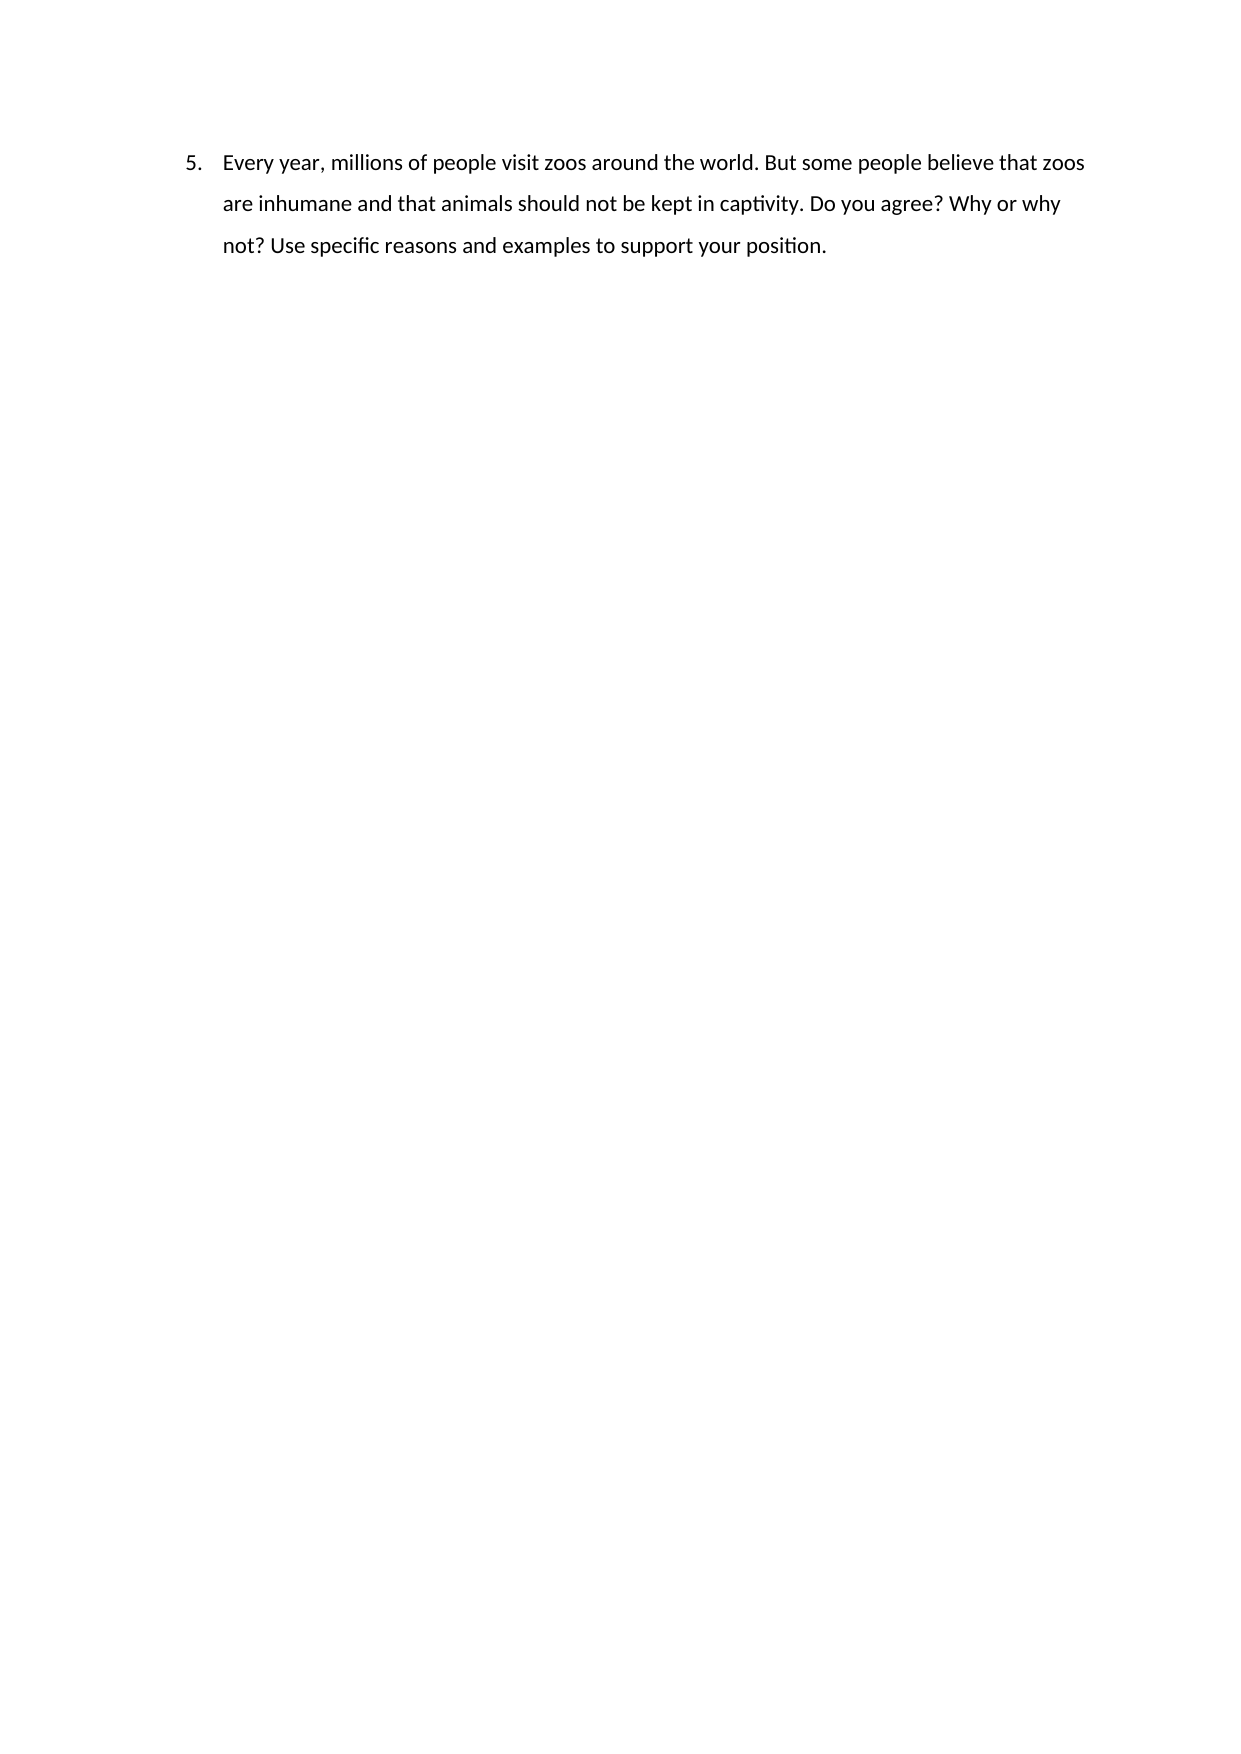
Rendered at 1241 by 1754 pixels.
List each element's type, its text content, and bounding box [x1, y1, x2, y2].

list Every year, millions of people visit zoos around the world. But some people believe that zoos are inhumane and that animals should not be kept in captivity. Do you agree? Why or why not? Use specific reasons and examples to support your position. [185, 148, 1093, 259]
